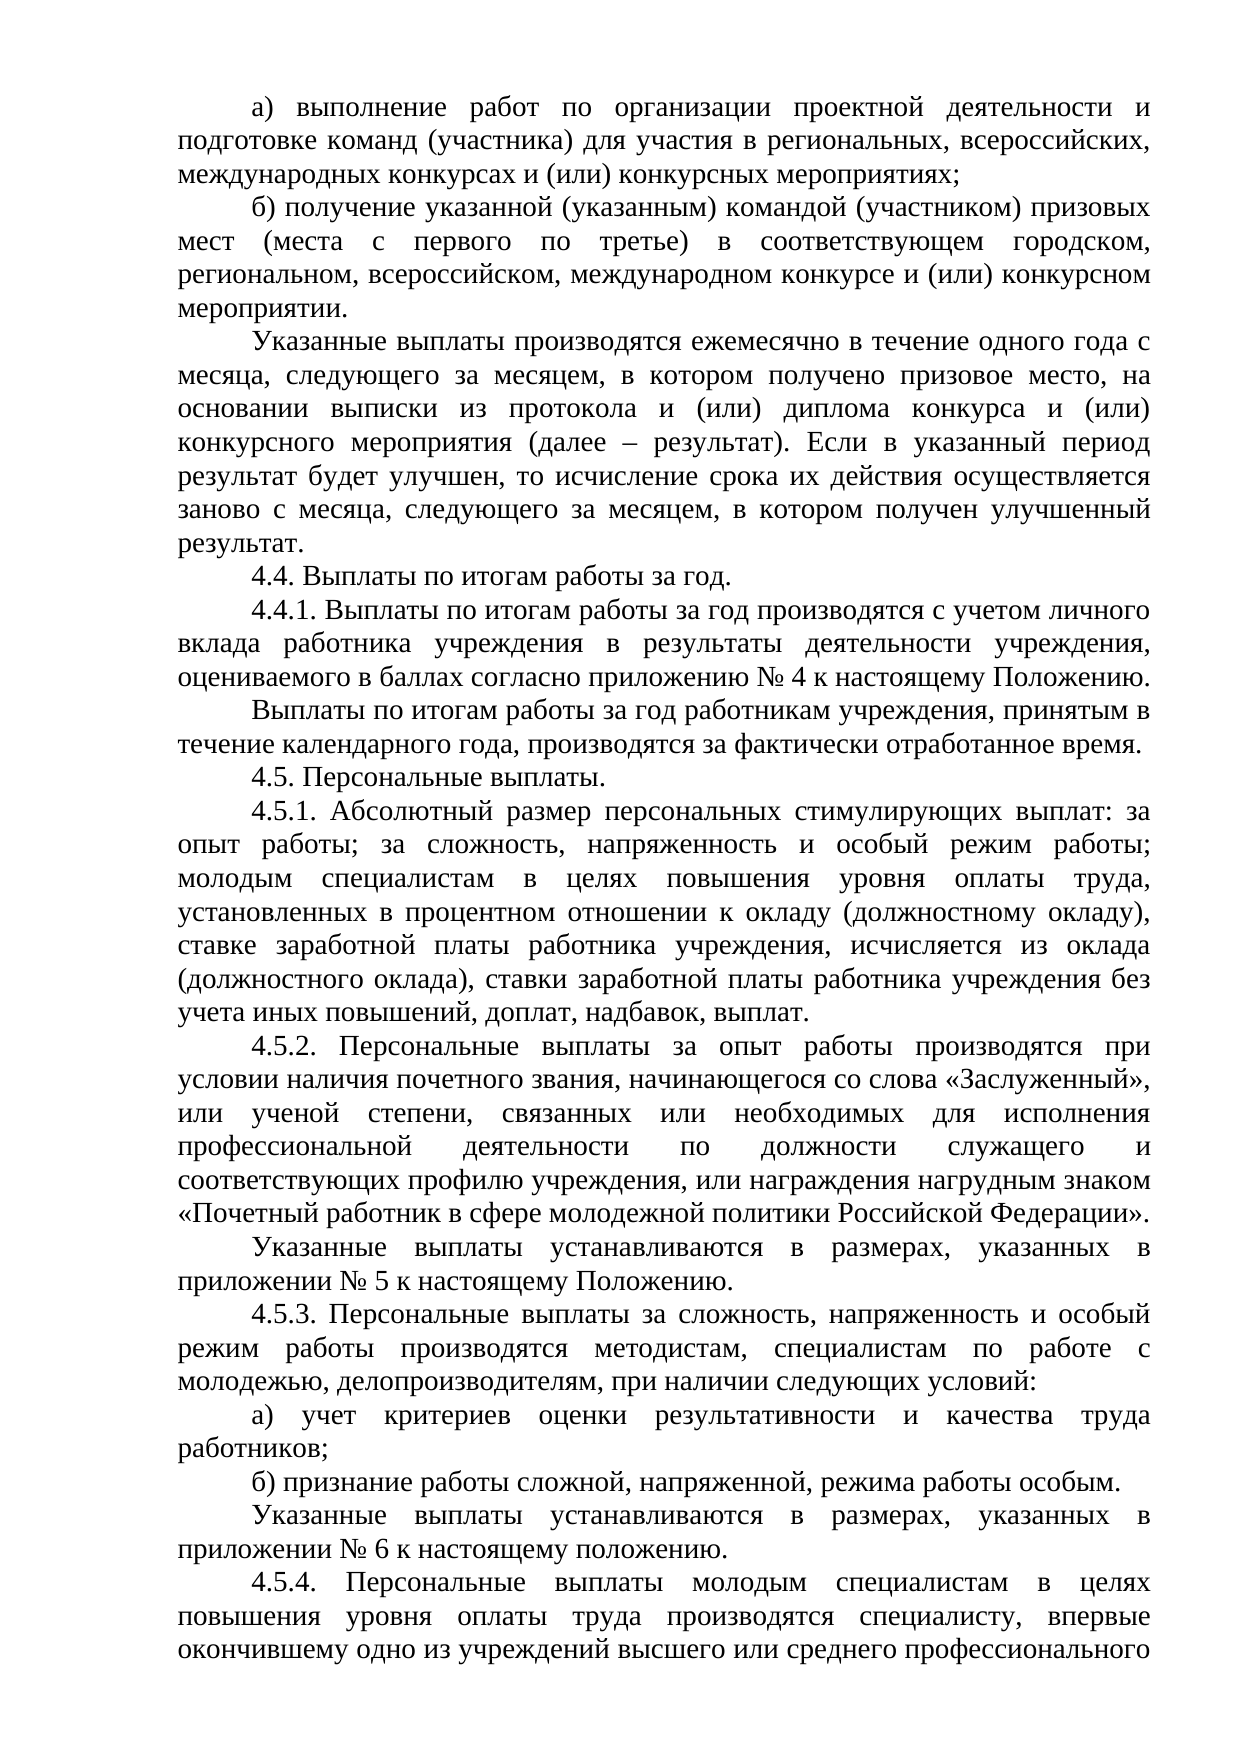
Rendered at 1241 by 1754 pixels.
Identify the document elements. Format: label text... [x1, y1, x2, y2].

text 4.5.2. Персональные выплаты за опыт работы производятся при условии наличия почетного звания, начинающегося со слова «Заслуженный», или ученой степени, связанных или необходимых для исполнения профессиональной деятельности по должности служащего и соответствующих профилю учреждения, или награждения нагрудным знаком «Почетный работник в сфере молодежной политики Российской Федерации». [177, 1028, 1152, 1229]
text Указанные выплаты устанавливаются в размерах, указанных в приложении № 6 к настоящему положению. [177, 1497, 1152, 1564]
text Указанные выплаты устанавливаются в размерах, указанных в приложении № 5 к настоящему Положению. [177, 1229, 1152, 1296]
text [177, 1564, 1152, 1665]
text а) учет критериев оценки результативности и качества труда работников; [177, 1397, 1152, 1464]
text 4.4.1. Выплаты по итогам работы за год производятся с учетом личного вклада работника учреждения в результаты деятельности учреждения, оцениваемого в баллах согласно приложению № 4 к настоящему Положению. [177, 592, 1152, 692]
text 4.4. Выплаты по итогам работы за год. [177, 558, 1152, 592]
text 4.5.1. Абсолютный размер персональных стимулирующих выплат: за опыт работы; за сложность, напряженность и особый режим работы; молодым специалистам в целях повышения уровня оплаты труда, установленных в процентном отношении к окладу (должностному окладу), ставке заработной платы работника учреждения, исчисляется из оклада (должностного оклада), ставки заработной платы работника учреждения без учета иных повышений, доплат, надбавок, выплат. [177, 793, 1152, 1028]
text Выплаты по итогам работы за год работникам учреждения, принятым в течение календарного года, производятся за фактически отработанное время. [177, 692, 1152, 759]
text 4.5. Персональные выплаты. [177, 759, 1152, 793]
text а) выполнение работ по организации проектной деятельности и подготовке команд (участника) для участия в региональных, всероссийских, международных конкурсах и (или) конкурсных мероприятиях; [177, 89, 1152, 189]
text б) получение указанной (указанным) командой (участником) призовых мест (места с первого по третье) в соответствующем городском, региональном, всероссийском, международном конкурсе и (или) конкурсном мероприятии. [177, 189, 1152, 323]
text б) признание работы сложной, напряженной, режима работы особым. [177, 1464, 1152, 1497]
text Указанные выплаты производятся ежемесячно в течение одного года с месяца, следующего за месяцем, в котором получено призовое место, на основании выписки из протокола и (или) диплома конкурса и (или) конкурсного мероприятия (далее – результат). Если в указанный период результат будет улучшен, то исчисление срока их действия осуществляется заново с месяца, следующего за месяцем, в котором получен улучшенный результат. [177, 323, 1152, 558]
text 4.5.3. Персональные выплаты за сложность, напряженность и особый режим работы производятся методистам, специалистам по работе с молодежью, делопроизводителям, при наличии следующих условий: [177, 1296, 1152, 1397]
